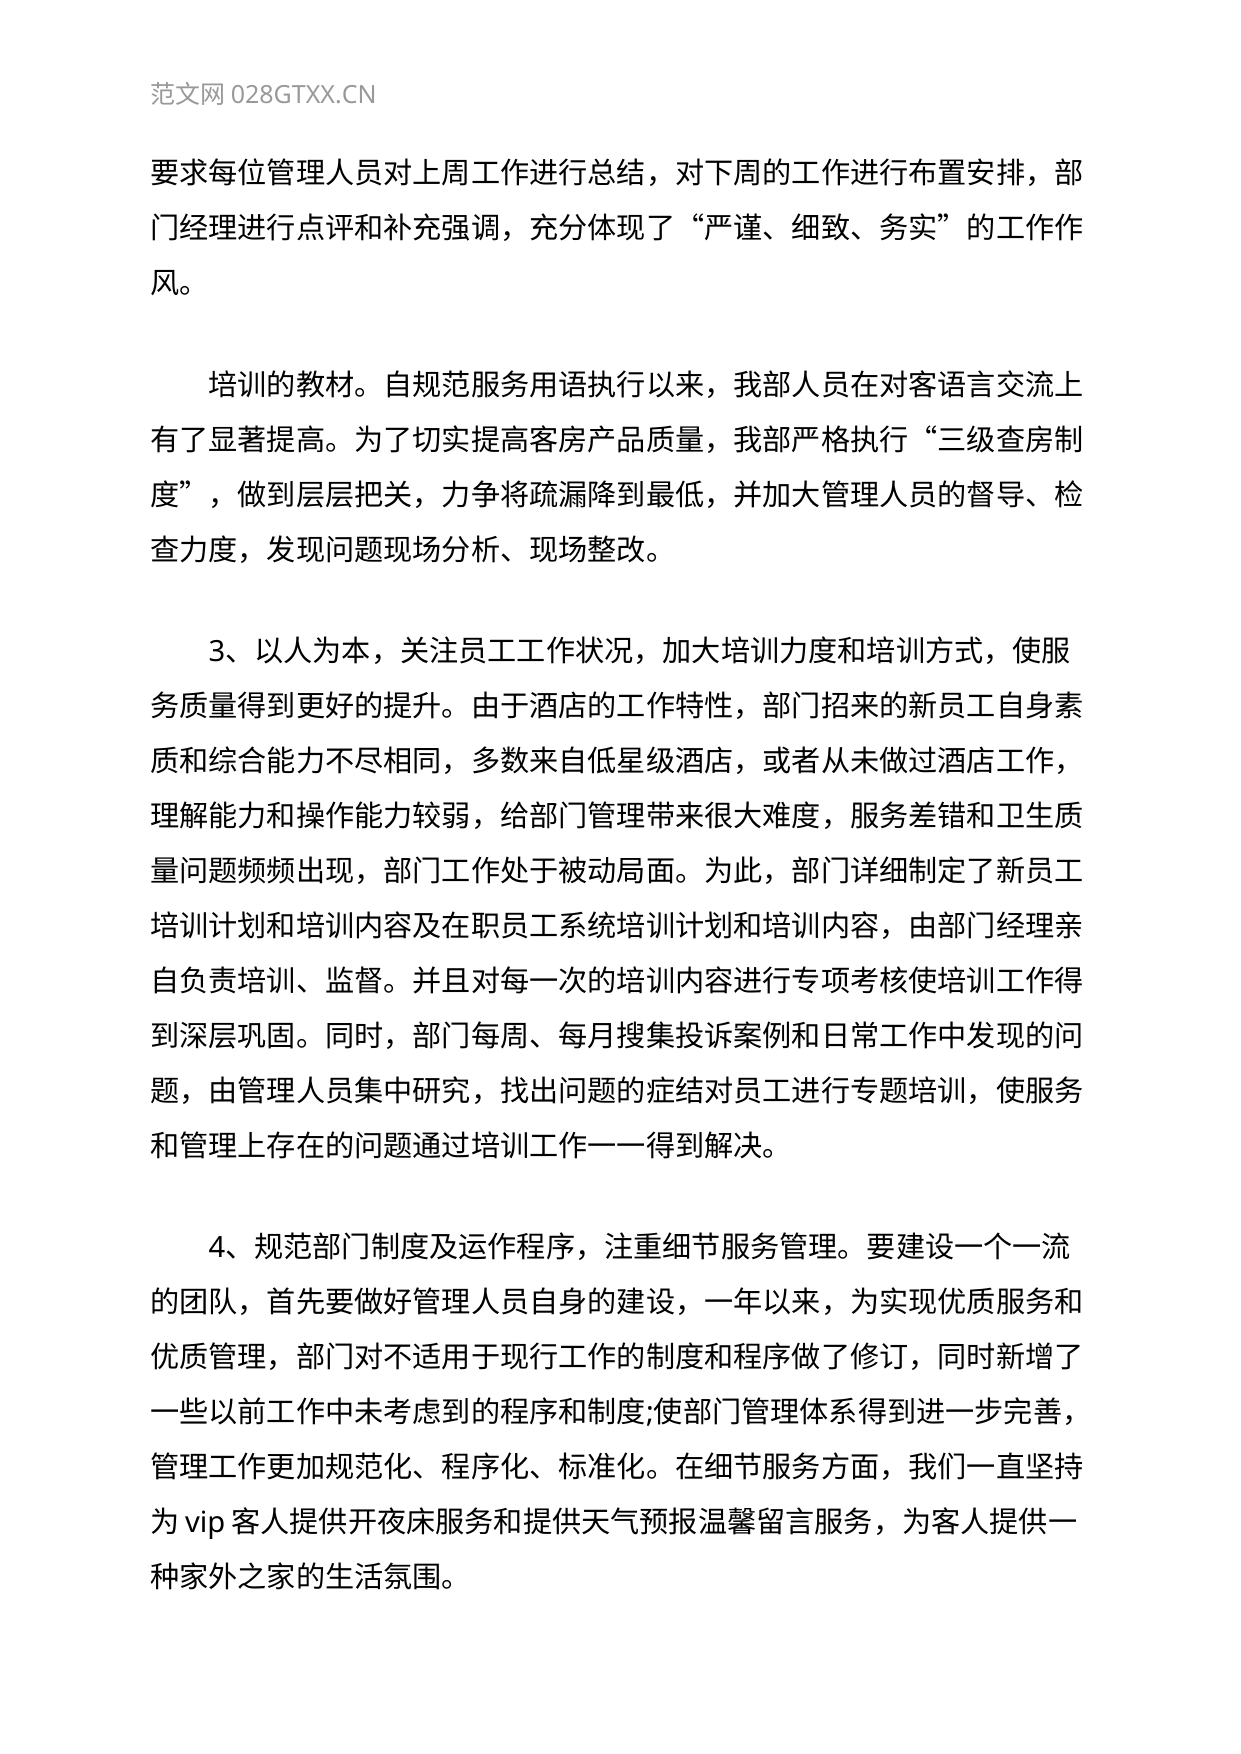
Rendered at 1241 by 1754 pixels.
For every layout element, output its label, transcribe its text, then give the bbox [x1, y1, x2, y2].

text 培训的教材。自规范服务用语执行以来，我部人员在对客语言交流上有了显著提高。为了切实提高客房产品质量，我部严格执行“三级查房制度”，做到层层把关，力争将疏漏降到最低，并加大管理人员的督导、检查力度，发现问题现场分析、现场整改。 [150, 362, 1090, 568]
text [150, 150, 1090, 302]
text 4、规范部门制度及运作程序，注重细节服务管理。要建设一个一流的团队，首先要做好管理人员自身的建设，一年以来，为实现优质服务和优质管理，部门对不适用于现行工作的制度和程序做了修订，同时新增了一些以前工作中未考虑到的程序和制度;使部门管理体系得到进一步完善，管理工作更加规范化、程序化、标准化。在细节服务方面，我们一直坚持为vip客人提供开夜床服务和提供天气预报温馨留言服务，为客人提供一种家外之家的生活氛围。 [150, 1224, 1090, 1596]
text 3、以人为本，关注员工工作状况，加大培训力度和培训方式，使服务质量得到更好的提升。由于酒店的工作特性，部门招来的新员工自身素质和综合能力不尽相同，多数来自低星级酒店，或者从未做过酒店工作，理解能力和操作能力较弱，给部门管理带来很大难度，服务差错和卫生质量问题频频出现，部门工作处于被动局面。为此，部门详细制定了新员工培训计划和培训内容及在职员工系统培训计划和培训内容，由部门经理亲自负责培训、监督。并且对每一次的培训内容进行专项考核使培训工作得到深层巩固。同时，部门每周、每月搜集投诉案例和日常工作中发现的问题，由管理人员集中研究，找出问题的症结对员工进行专题培训，使服务和管理上存在的问题通过培训工作一一得到解决。 [150, 628, 1090, 1164]
